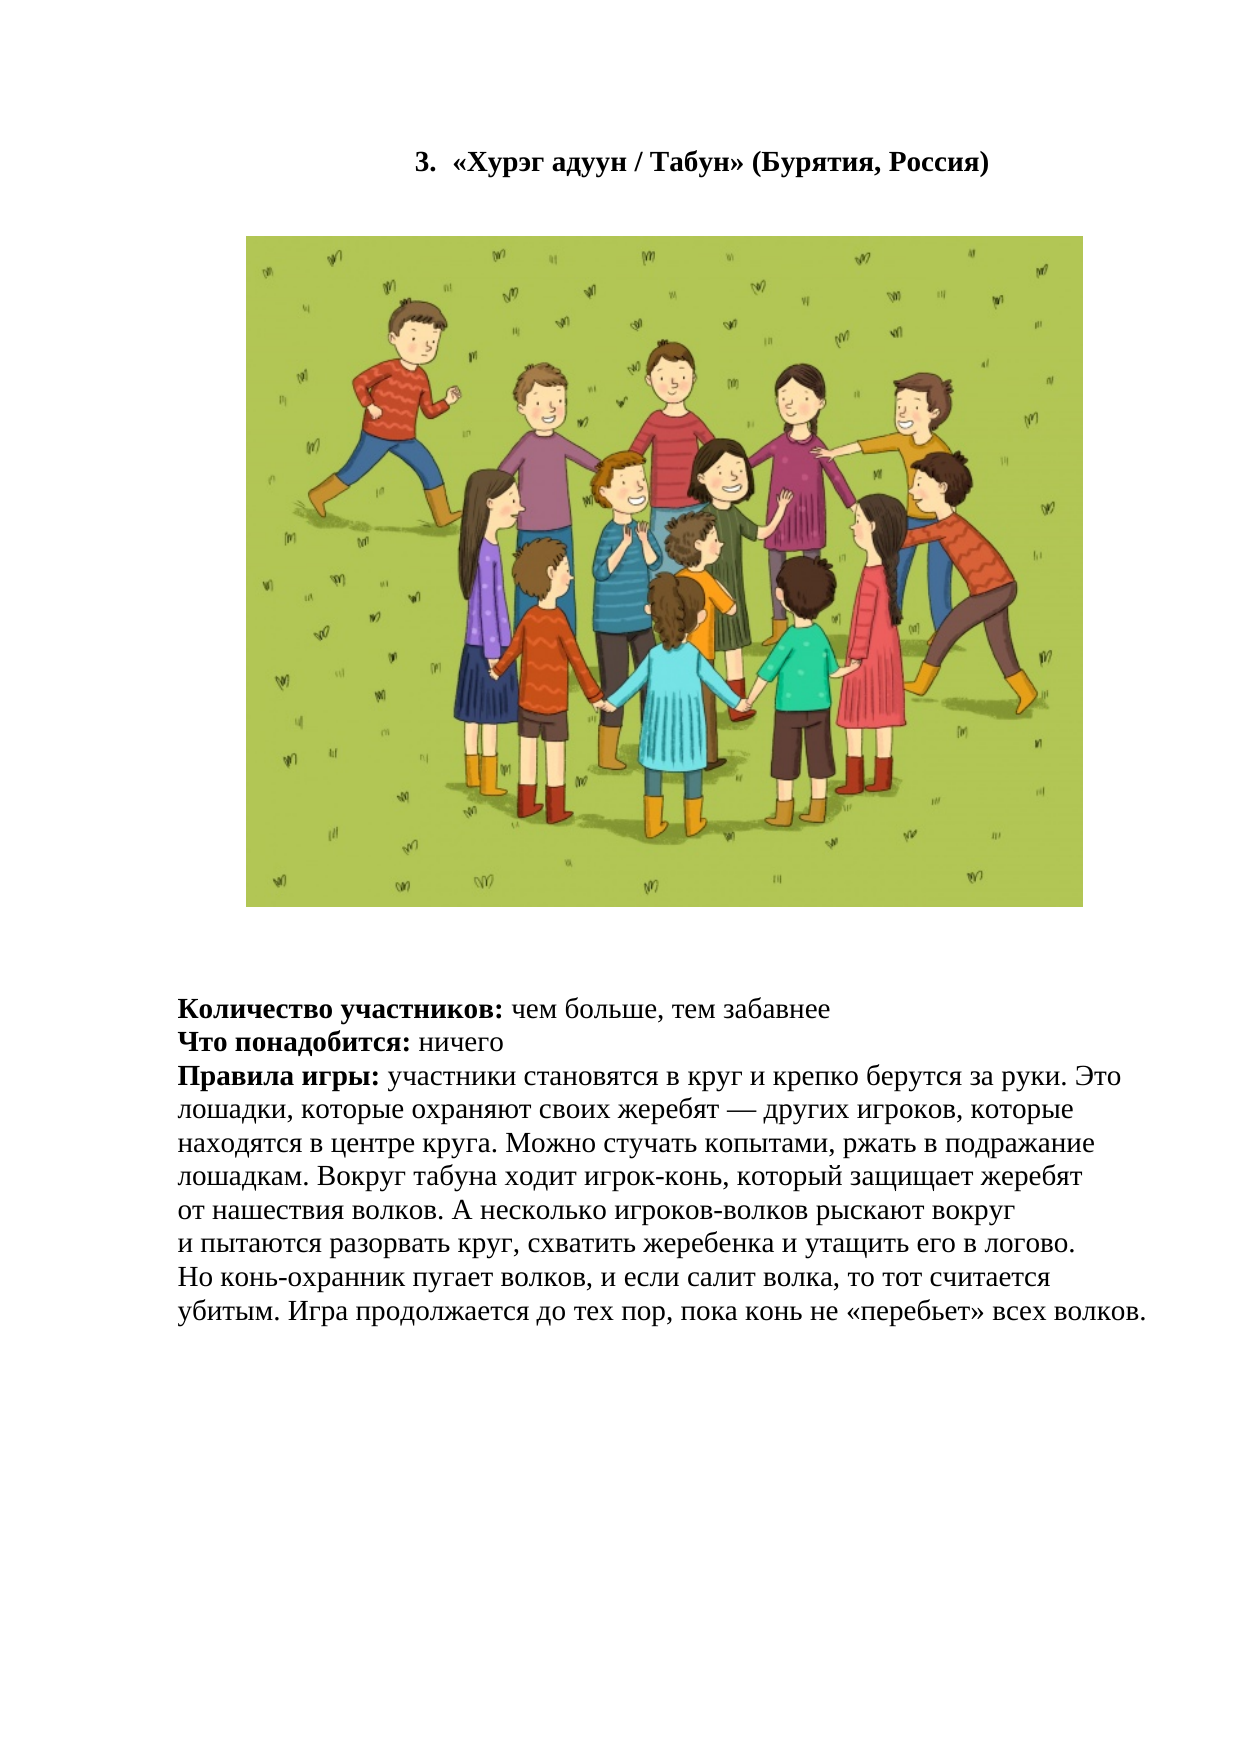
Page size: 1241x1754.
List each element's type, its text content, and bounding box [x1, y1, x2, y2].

text Правила игры: участники становятся в круг и крепко берутся за руки. Это лошадки, которые охраняют своих жеребят — других игроков, которые находятся в центре круга. Можно стучать копытами, ржать в подражание лошадкам. Вокруг табуна ходит игрок-конь, который защищает жеребят от нашествия волков. А несколько игроков-волков рыскают вокруг и пытаются разорвать круг, схватить жеребенка и утащить его в логово. Но конь-охранник пугает волков, и если салит волка, то тот считается убитым. Игра продолжается до тех пор, пока конь не «перебьет» всех волков. [177, 1058, 1152, 1326]
text Количество участников: чем больше, тем забавнее [177, 991, 1152, 1024]
text Что понадобится: ничего [177, 1024, 1152, 1058]
picture [246, 236, 1083, 907]
subtitle «Хурэг адуун / Табун» (Бурятия, Россия) [252, 118, 1152, 177]
